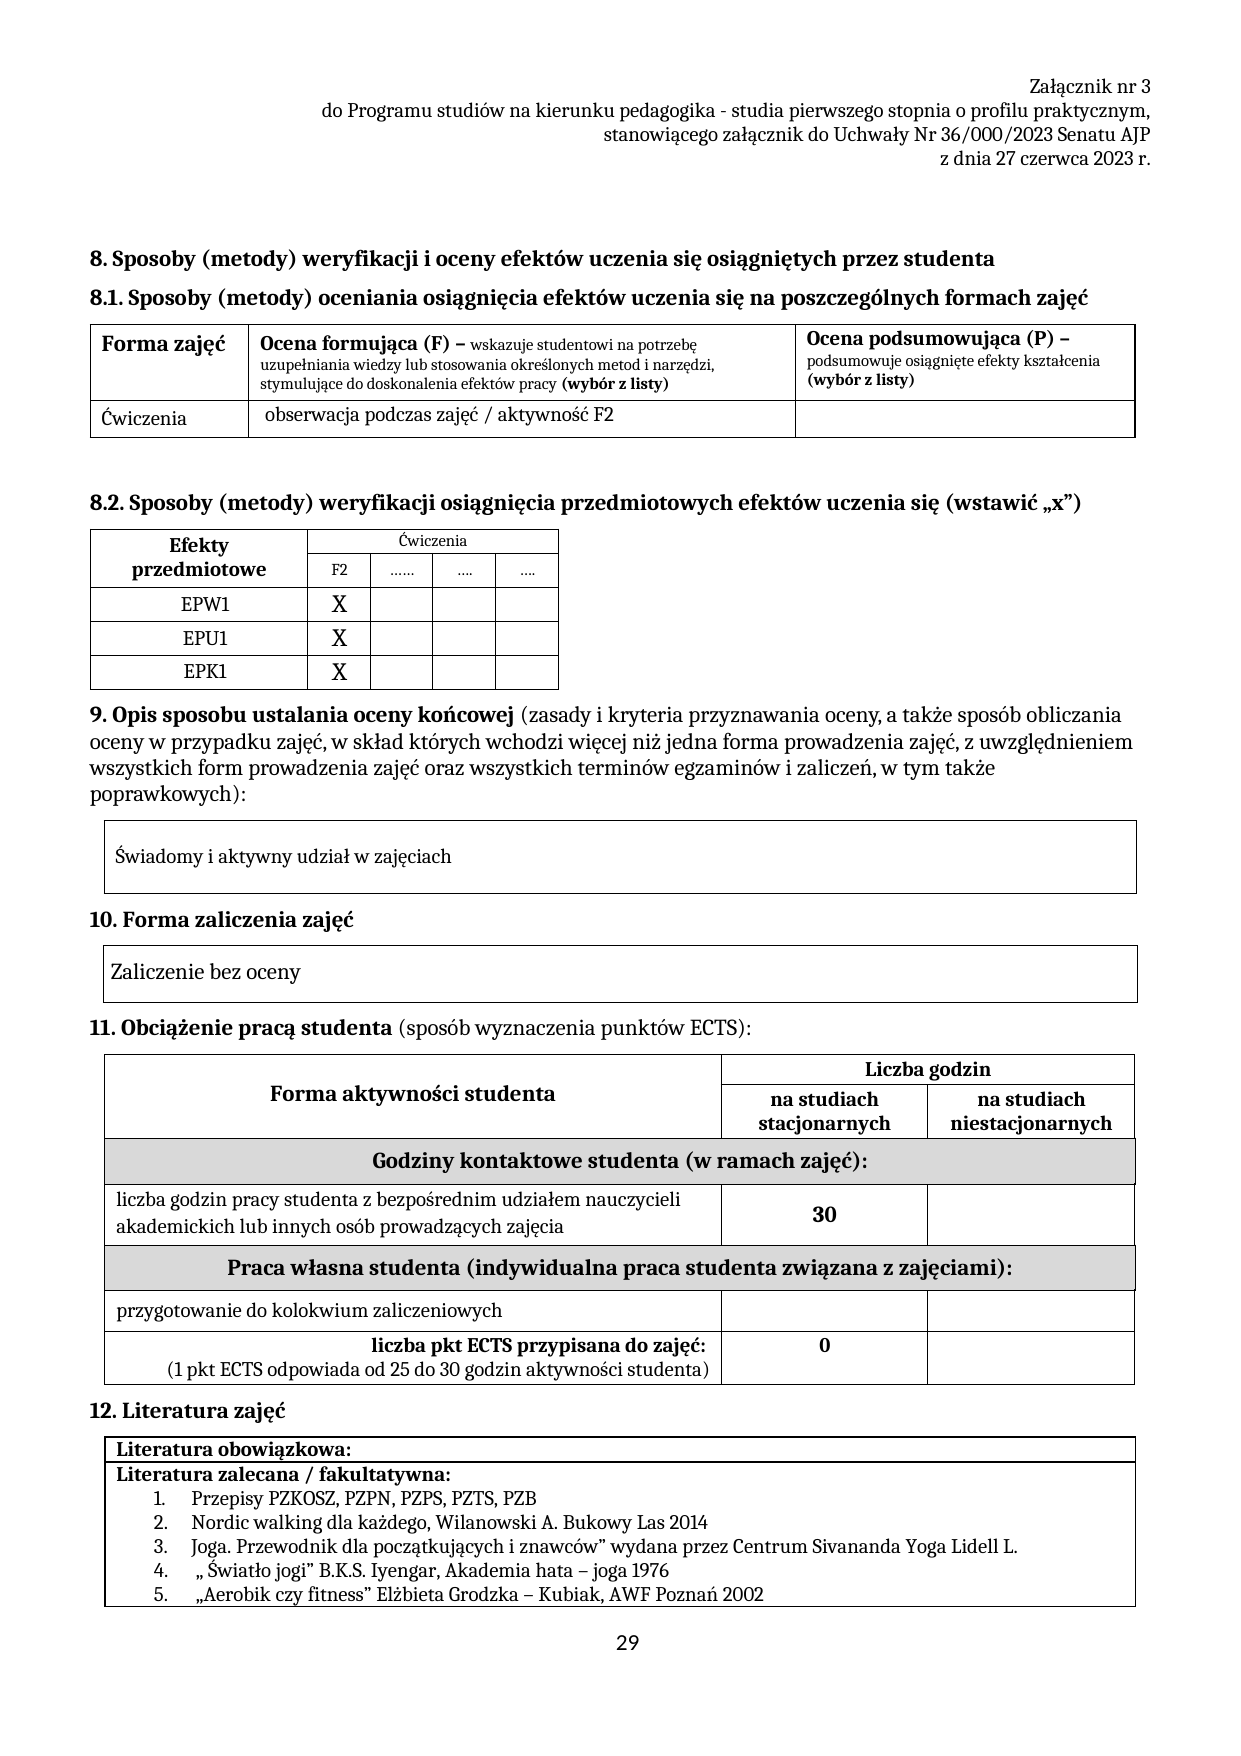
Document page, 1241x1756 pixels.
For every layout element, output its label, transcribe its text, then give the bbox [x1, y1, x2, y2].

text 10. Forma zaliczenia zajęć [89, 907, 1151, 933]
table_cell 30 [722, 1185, 927, 1245]
table_cell [371, 656, 432, 689]
table_header Literatura obowiązkowa: [106, 1438, 1135, 1461]
table_header Ocena formująca (F) – wskazuje studentowi na potrzebę uzupełniania wiedzy lub stosowania określonych metod i narzędzi, stymulujące do doskonalenia efektów pracy (wybór z listy) [249, 325, 795, 400]
table_cell [496, 622, 558, 655]
table_cell Praca własna studenta (indywidualna praca studenta związana z zajęciami): [105, 1246, 1135, 1290]
table_cell [928, 1332, 1134, 1384]
text 11. Obciążenie pracą studenta (sposób wyznaczenia punktów ECTS): [89, 1015, 1151, 1042]
table_header Forma zajęć [91, 325, 248, 400]
table_cell [928, 1185, 1134, 1245]
table_cell [371, 622, 432, 655]
text 8.1. Sposoby (metody) oceniania osiągnięcia efektów uczenia się na poszczególnych formach zajęć [89, 285, 1151, 311]
table_cell EPU1 [91, 622, 307, 655]
table_header Efekty przedmiotowe [91, 530, 307, 587]
table_cell F2 [308, 554, 370, 587]
table_cell liczba pkt ECTS przypisana do zajęć: (1 pkt ECTS odpowiada od 25 do 30 godzin aktywności studenta) [105, 1332, 721, 1384]
table_cell liczba godzin pracy studenta z bezpośrednim udziałem nauczycieli akademickich lub innych osób prowadzących zajęcia [105, 1185, 721, 1245]
table_cell …… [371, 554, 432, 587]
table_cell X [308, 656, 370, 689]
table_cell 0 [722, 1332, 927, 1384]
table_cell [496, 588, 558, 621]
table_cell Godziny kontaktowe studenta (w ramach zajęć): [105, 1139, 1135, 1184]
table_cell obserwacja podczas zajęć / aktywność F2 [249, 401, 795, 437]
table_header Ocena podsumowująca (P) – podsumowuje osiągnięte efekty kształcenia (wybór z listy) [796, 325, 1134, 400]
table_header Forma aktywności studenta [105, 1055, 721, 1137]
table_cell [433, 588, 495, 621]
table_cell X [308, 622, 370, 655]
table_cell EPW1 [91, 588, 307, 621]
table_cell …. [433, 554, 495, 587]
subtitle 9. Opis sposobu ustalania oceny końcowej (zasady i kryteria przyznawania oceny, a także sposób obliczania oceny w przypadku zajęć, w skład których wchodzi więcej niż jedna forma prowadzenia zajęć, z uwzględnieniem wszystkich form prowadzenia zajęć oraz wszystkich terminów egzaminów i zaliczeń, w tym także poprawkowych): [89, 702, 1151, 808]
table_cell [496, 656, 558, 689]
table_cell [796, 401, 1134, 437]
table_cell przygotowanie do kolokwium zaliczeniowych [105, 1291, 721, 1331]
table_cell [928, 1291, 1134, 1331]
table_cell [371, 588, 432, 621]
table_cell na studiach stacjonarnych [722, 1085, 927, 1137]
text 12. Literatura zajęć [89, 1397, 1151, 1424]
text 8. Sposoby (metody) weryfikacji i oceny efektów uczenia się osiągniętych przez studenta [89, 246, 1151, 273]
table_cell na studiach niestacjonarnych [928, 1085, 1134, 1137]
table_header Liczba godzin [722, 1055, 1134, 1084]
table_cell [433, 622, 495, 655]
table_header Ćwiczenia [308, 530, 558, 553]
table_cell …. [496, 554, 558, 587]
table_header Zaliczenie bez oceny [104, 946, 1137, 1002]
table_cell [722, 1291, 927, 1331]
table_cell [106, 1463, 1135, 1606]
table_cell X [308, 588, 370, 621]
table_cell EPK1 [91, 656, 307, 689]
text 8.2. Sposoby (metody) weryfikacji osiągnięcia przedmiotowych efektów uczenia się (wstawić „x”) [89, 490, 1151, 516]
table_cell Ćwiczenia [91, 401, 248, 437]
table_cell [433, 656, 495, 689]
table_header Świadomy i aktywny udział w zajęciach [105, 821, 1136, 893]
